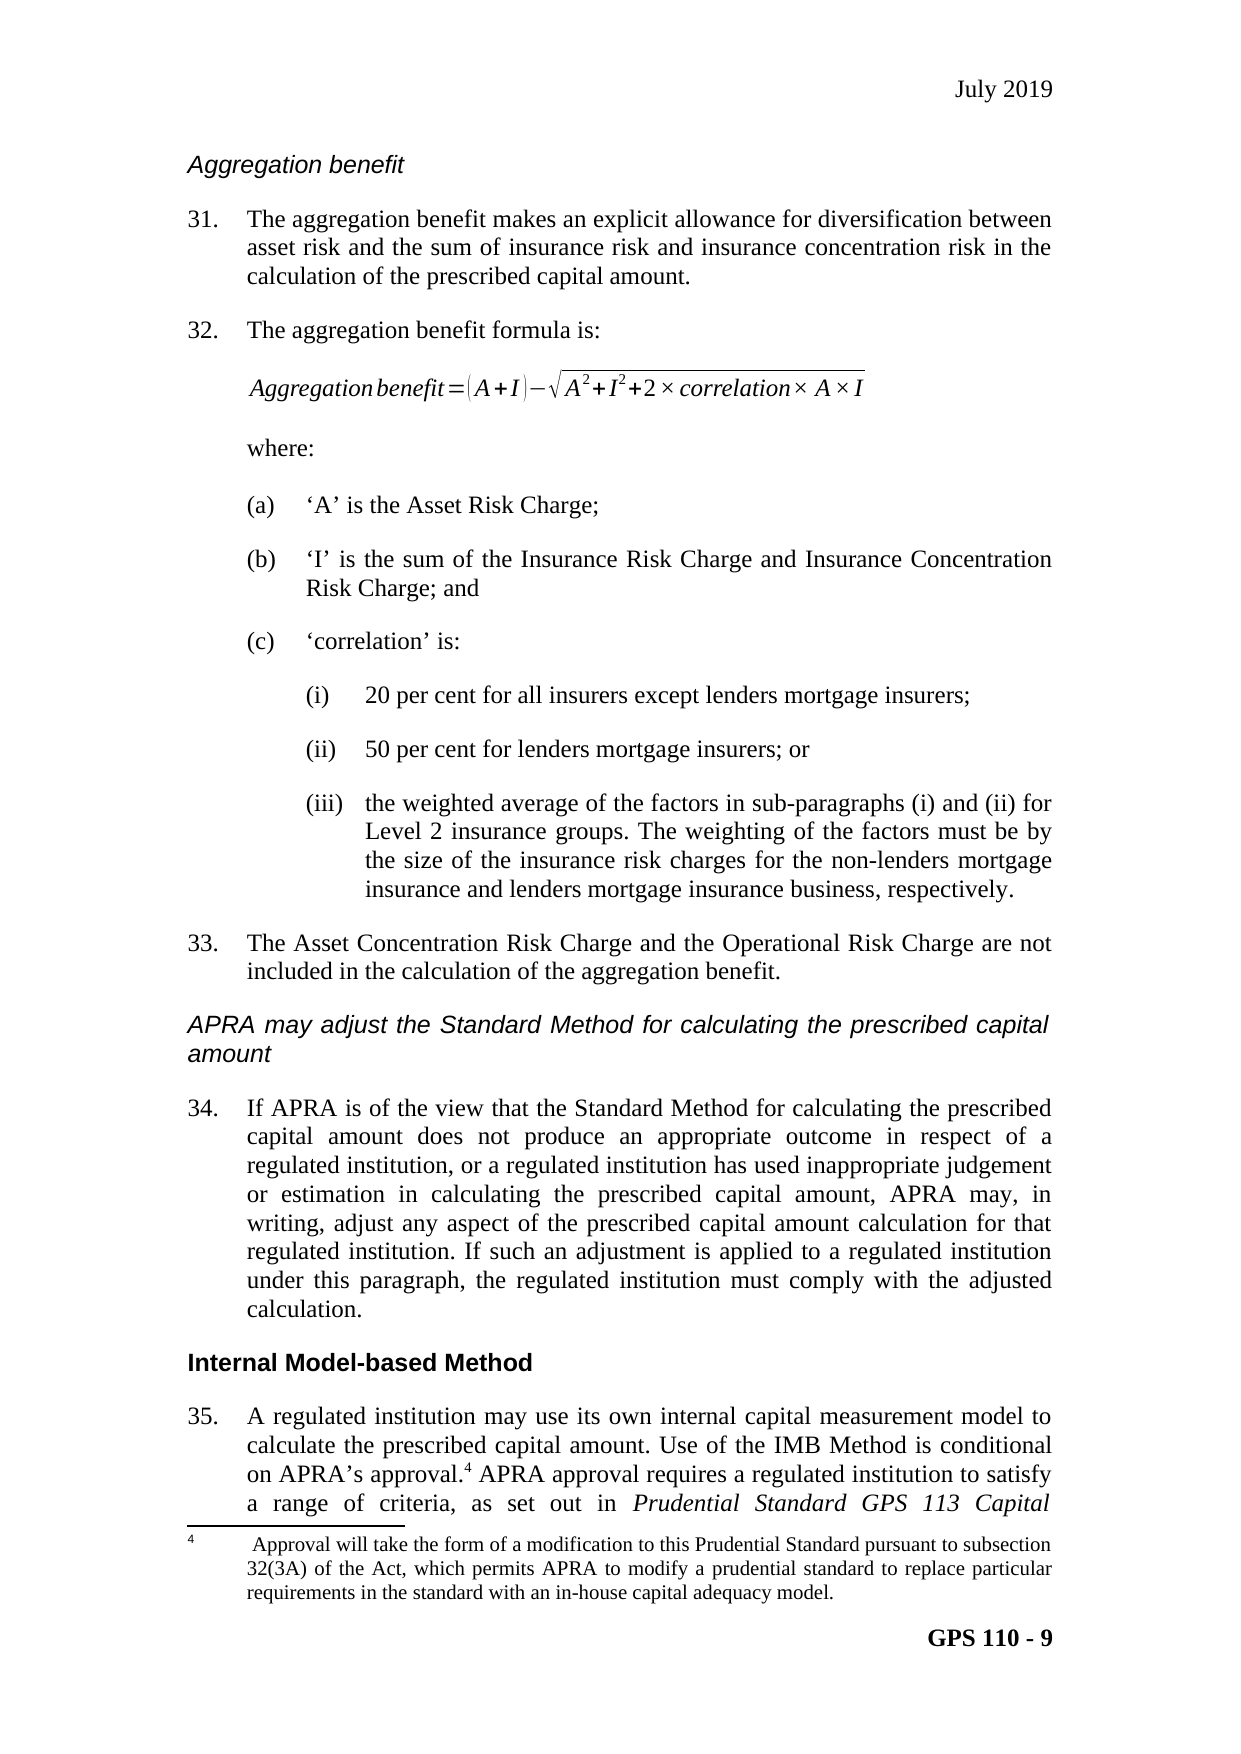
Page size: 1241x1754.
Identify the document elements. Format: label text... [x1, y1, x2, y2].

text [187, 1401, 1053, 1516]
text If APRA is of the view that the Standard Method for calculating the prescribed capital amount does not produce an appropriate outcome in respect of a regulated institution, or a regulated institution has used inappropriate judgement or estimation in calculating the prescribed capital amount, APRA may, in writing, adjust any aspect of the prescribed capital amount calculation for that regulated institution. If such an adjustment is applied to a regulated institution under this paragraph, the regulated institution must comply with the adjusted calculation. [187, 1093, 1053, 1323]
text The aggregation benefit formula is: [187, 315, 1053, 344]
subtitle Aggregation benefit [187, 150, 1053, 179]
list the weighted average of the factors in sub-paragraphs (i) and (ii) for Level 2 insurance groups. The weighting of the factors must be by the size of the insurance risk charges for the non-lenders mortgage insurance and lenders mortgage insurance business, respectively. [306, 788, 1053, 903]
list 20 per cent for all insurers except lenders mortgage insurers; [306, 680, 1053, 709]
list 50 per cent for lenders mortgage insurers; or [306, 734, 1053, 763]
list ‘correlation’ is: [247, 626, 1053, 655]
list ‘A’ is the Asset Risk Charge; [247, 490, 1053, 519]
list ‘I’ is the sum of the Insurance Risk Charge and Insurance Concentration Risk Charge; and [247, 544, 1053, 601]
subtitle Internal Model-based Method [187, 1348, 1053, 1376]
text where: [247, 433, 1053, 461]
text The aggregation benefit makes an explicit allowance for diversification between asset risk and the sum of insurance risk and insurance concentration risk in the calculation of the prescribed capital amount. [187, 204, 1053, 290]
subtitle APRA may adjust the Standard Method for calculating the prescribed capital amount [187, 1010, 1053, 1068]
text The Asset Concentration Risk Charge and the Operational Risk Charge are not included in the calculation of the aggregation benefit. [187, 928, 1053, 985]
